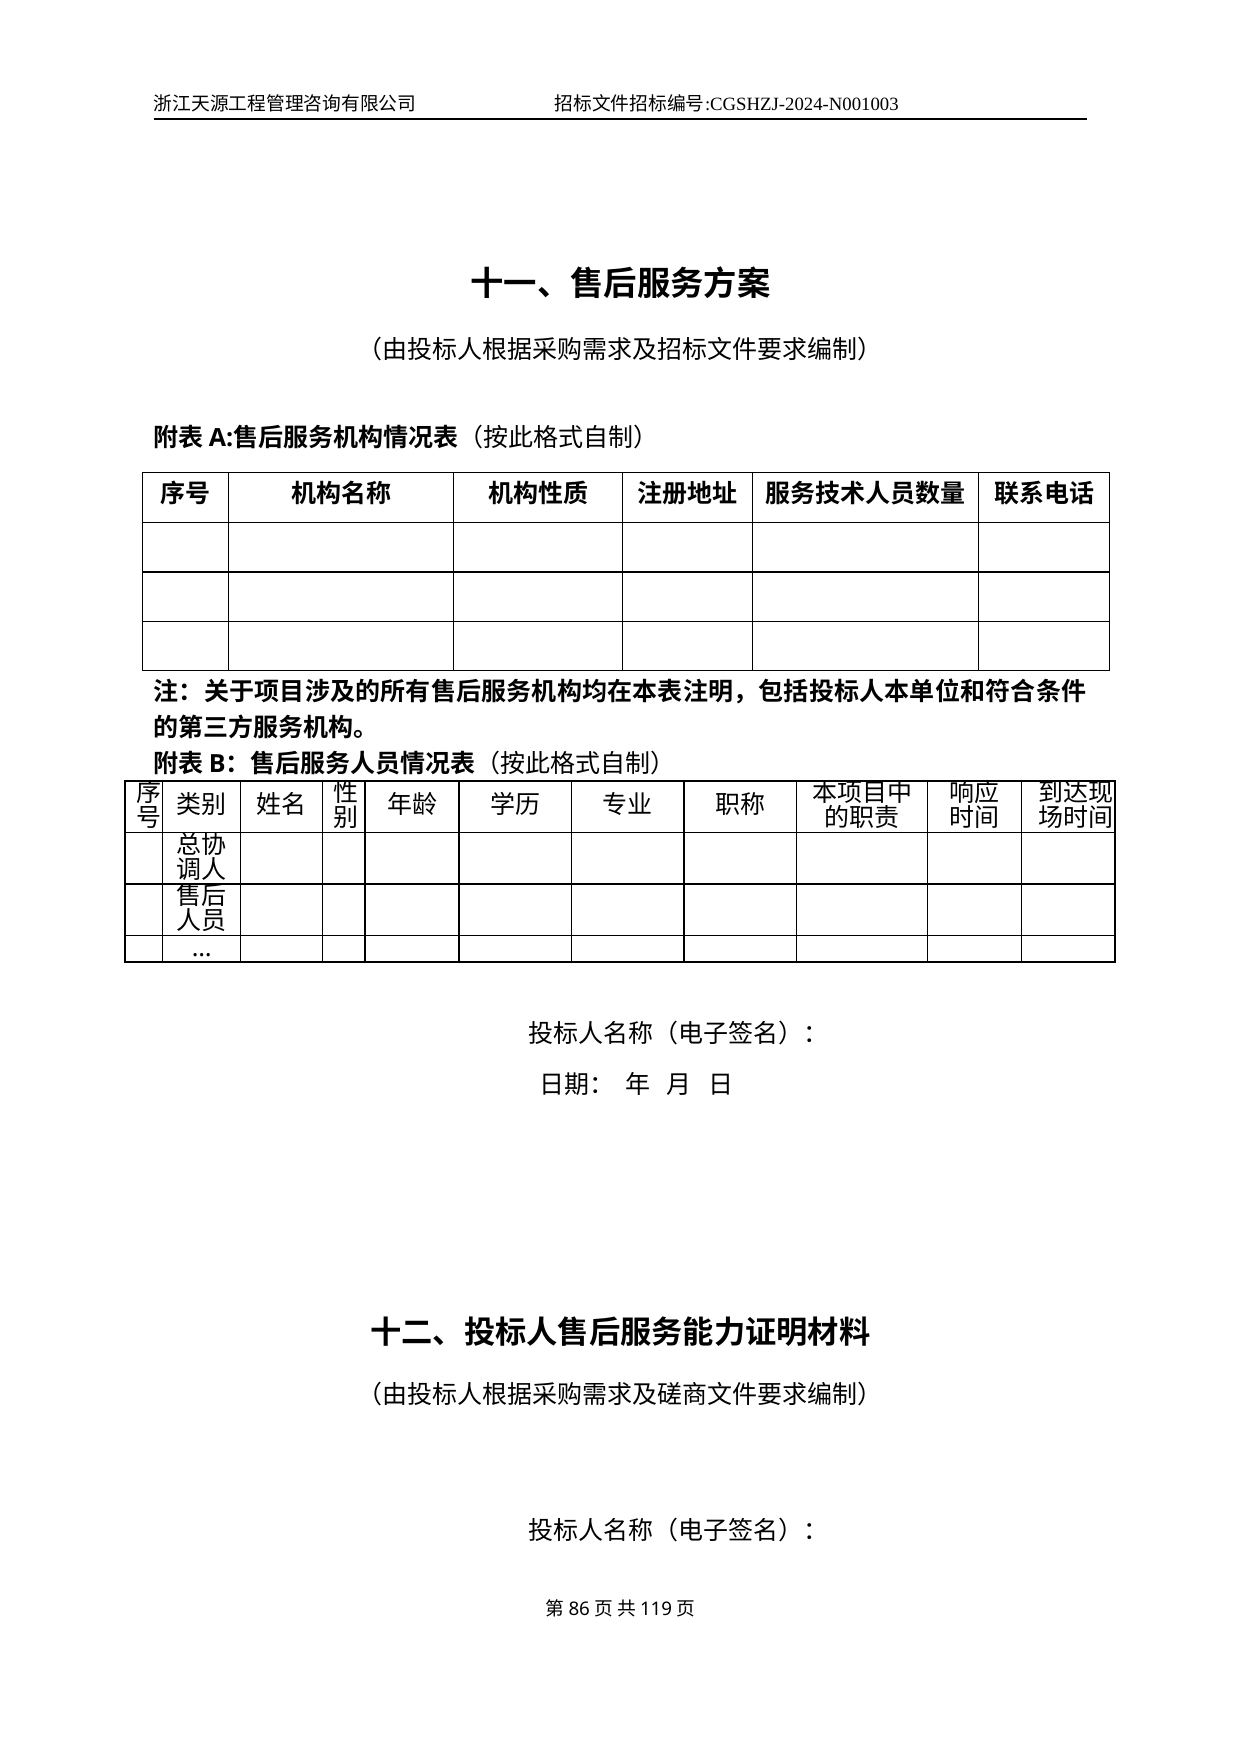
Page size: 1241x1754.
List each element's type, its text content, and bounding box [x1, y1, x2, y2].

table_header 注册地址 [623, 473, 752, 522]
table_header 联系电话 [979, 473, 1109, 522]
text 投标人名称（电子签名）： [153, 1014, 1087, 1050]
table_cell [460, 885, 571, 934]
table_cell [229, 523, 453, 571]
table_cell [979, 622, 1109, 670]
table_cell 售后人员 [163, 885, 240, 934]
table_cell [229, 622, 453, 670]
table_header 年龄 [366, 782, 458, 831]
table_cell [623, 573, 752, 621]
table_cell [685, 833, 796, 883]
table_cell [143, 573, 228, 621]
table_cell [241, 885, 322, 934]
text 注：关于项目涉及的所有售后服务机构均在本表注明，包括投标人本单位和符合条件的第三方服务机构。 [153, 671, 1087, 744]
table_cell [460, 936, 571, 961]
table_cell [797, 833, 927, 883]
table_header 职称 [685, 782, 796, 831]
table_cell [454, 523, 622, 571]
table_cell [979, 573, 1109, 621]
table_cell [753, 523, 978, 571]
table_header 序号 [126, 782, 162, 831]
table_cell [1022, 936, 1114, 961]
table_cell [323, 936, 364, 961]
table_cell [366, 936, 458, 961]
table_header 类别 [163, 782, 240, 831]
table_cell [572, 885, 683, 934]
text 日期： 年 月 日 [153, 1064, 1087, 1101]
table_header 响应时间 [928, 782, 1021, 831]
table_cell [685, 885, 796, 934]
table_cell [928, 936, 1021, 961]
table_cell [928, 833, 1021, 883]
text （由投标人根据采购需求及招标文件要求编制） [153, 329, 1087, 366]
table_cell [623, 523, 752, 571]
table_cell [229, 573, 453, 621]
table_cell [143, 523, 228, 571]
table_cell [126, 833, 162, 883]
table_cell [979, 523, 1109, 571]
table_cell [753, 573, 978, 621]
text 附表B：售后服务人员情况表（按此格式自制） [153, 744, 1087, 780]
text 十二、投标人售后服务能力证明材料 [153, 1307, 1087, 1352]
table_header 服务技术人员数量 [753, 473, 978, 522]
table_cell [126, 936, 162, 961]
text 附表A:售后服务机构情况表（按此格式自制） [153, 418, 1087, 454]
table_cell 总协调人 [163, 833, 240, 883]
table_cell [753, 622, 978, 670]
table_cell … [163, 936, 240, 961]
table_cell [572, 833, 683, 883]
table_cell [241, 936, 322, 961]
table_cell [1022, 885, 1114, 934]
table_cell [323, 885, 364, 934]
table_header 姓名 [241, 782, 322, 831]
table_cell [454, 622, 622, 670]
table_cell [366, 885, 458, 934]
table_header 性别 [323, 782, 364, 831]
table_header 到达现场时间 [1022, 782, 1114, 831]
table_header 序号 [143, 473, 228, 522]
text 十一、售后服务方案 [153, 257, 1087, 305]
table_cell [797, 885, 927, 934]
table_cell [797, 936, 927, 961]
table_header 机构名称 [229, 473, 453, 522]
table_cell [241, 833, 322, 883]
table_header 机构性质 [454, 473, 622, 522]
table_header 本项目中的职责 [797, 782, 927, 831]
table_cell [126, 885, 162, 934]
table_cell [143, 622, 228, 670]
table_cell [572, 936, 683, 961]
table_cell [685, 936, 796, 961]
table_cell [928, 885, 1021, 934]
table_header 学历 [460, 782, 571, 831]
table_cell [323, 833, 364, 883]
table_header 专业 [572, 782, 683, 831]
text （由投标人根据采购需求及磋商文件要求编制） [153, 1374, 1087, 1411]
table_cell [454, 573, 622, 621]
text 投标人名称（电子签名）： [153, 1511, 1087, 1547]
table_cell [460, 833, 571, 883]
table_cell [623, 622, 752, 670]
table_cell [1022, 833, 1114, 883]
table_cell [366, 833, 458, 883]
